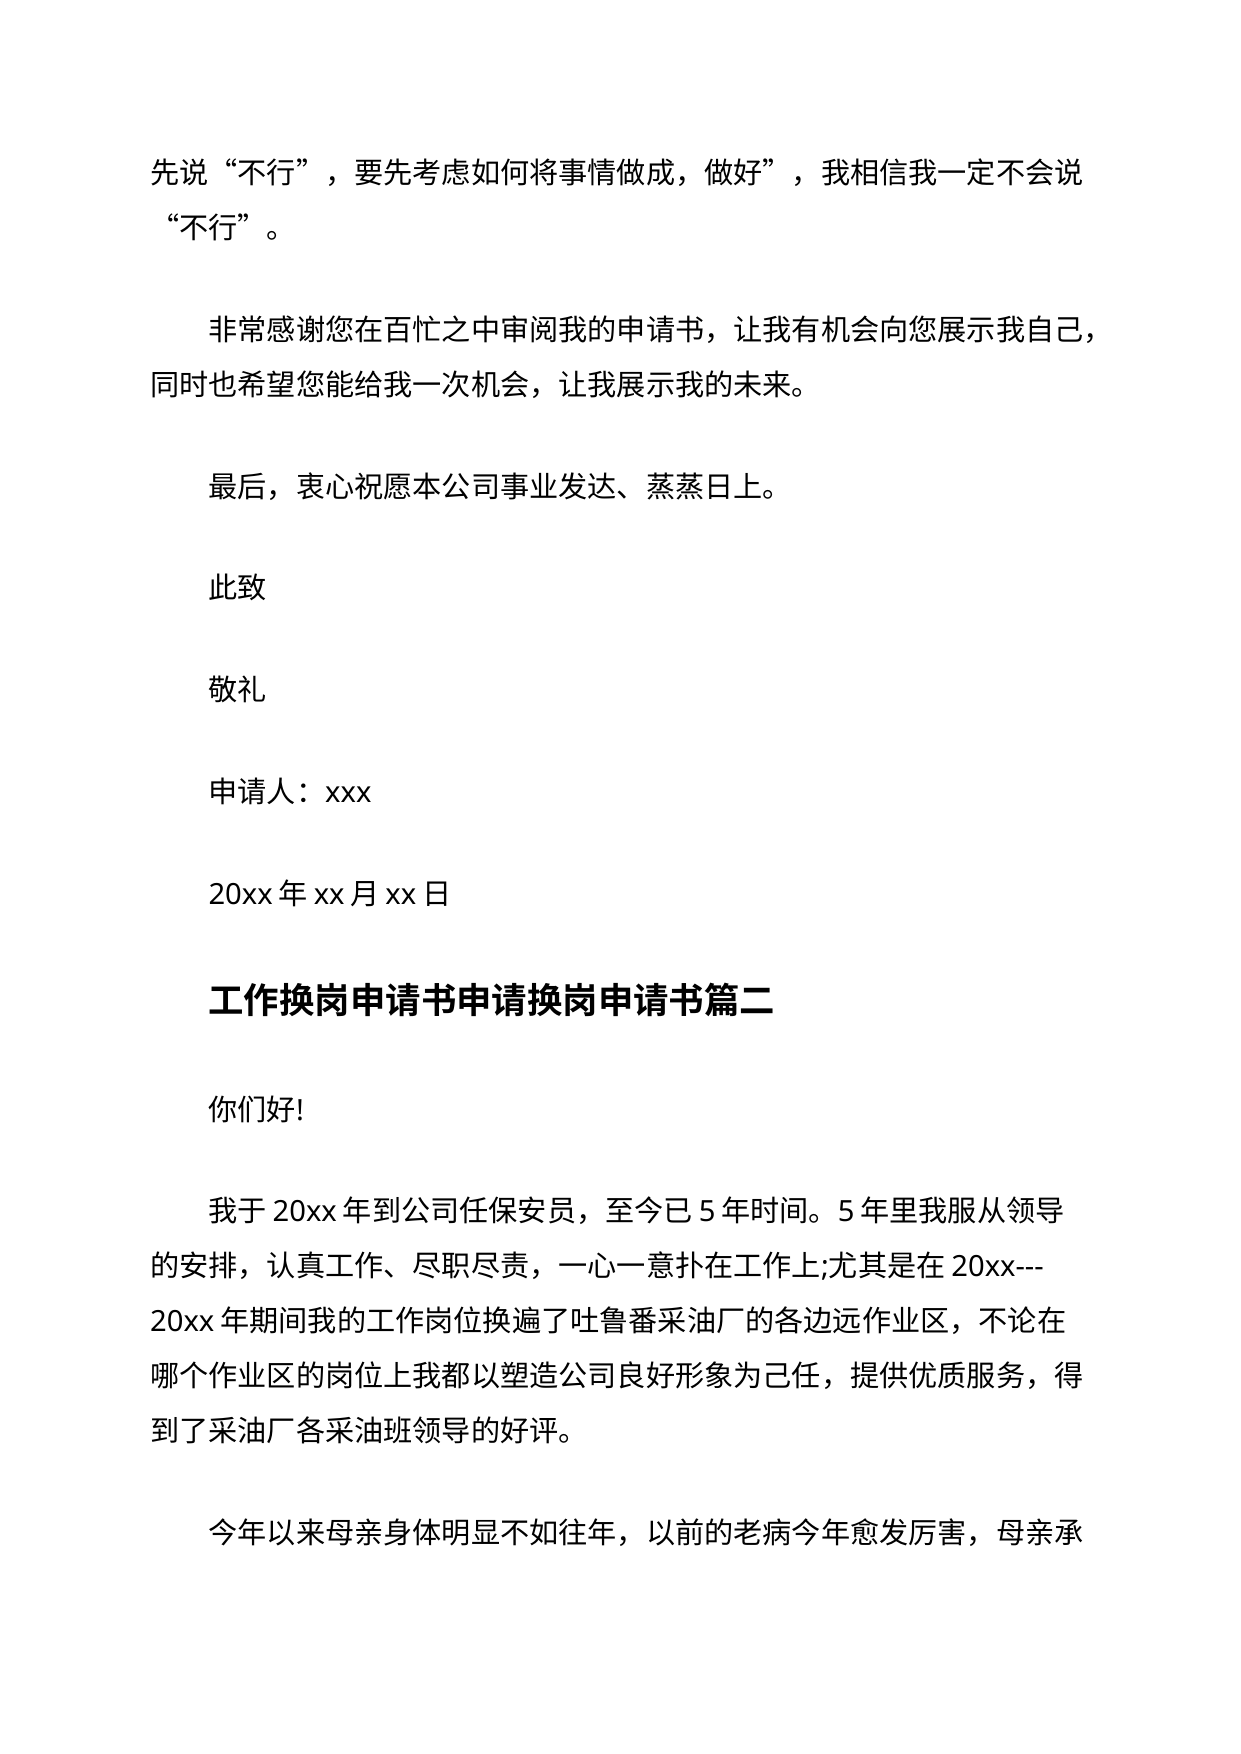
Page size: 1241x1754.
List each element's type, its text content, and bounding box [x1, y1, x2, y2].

text 此致 [150, 565, 1090, 607]
text 非常感谢您在百忙之中审阅我的申请书，让我有机会向您展示我自己，同时也希望您能给我一次机会，让我展示我的未来。 [150, 307, 1090, 404]
text 我于20xx年到公司任保安员，至今已5年时间。5年里我服从领导的安排，认真工作、尽职尽责，一心一意扑在工作上;尤其是在20xx---20xx年期间我的工作岗位换遍了吐鲁番采油厂的各边远作业区，不论在哪个作业区的岗位上我都以塑造公司良好形象为己任，提供优质服务，得到了采油厂各采油班领导的好评。 [150, 1188, 1090, 1450]
text 你们好! [150, 1086, 1090, 1128]
text 工作换岗申请书申请换岗申请书篇二 [150, 973, 1090, 1024]
text 最后，衷心祝愿本公司事业发达、蒸蒸日上。 [150, 463, 1090, 506]
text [150, 1510, 1090, 1552]
text 敬礼 [150, 667, 1090, 709]
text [150, 150, 1090, 247]
text 20xx年xx月xx日 [150, 871, 1090, 913]
text 申请人：xxx [150, 769, 1090, 811]
